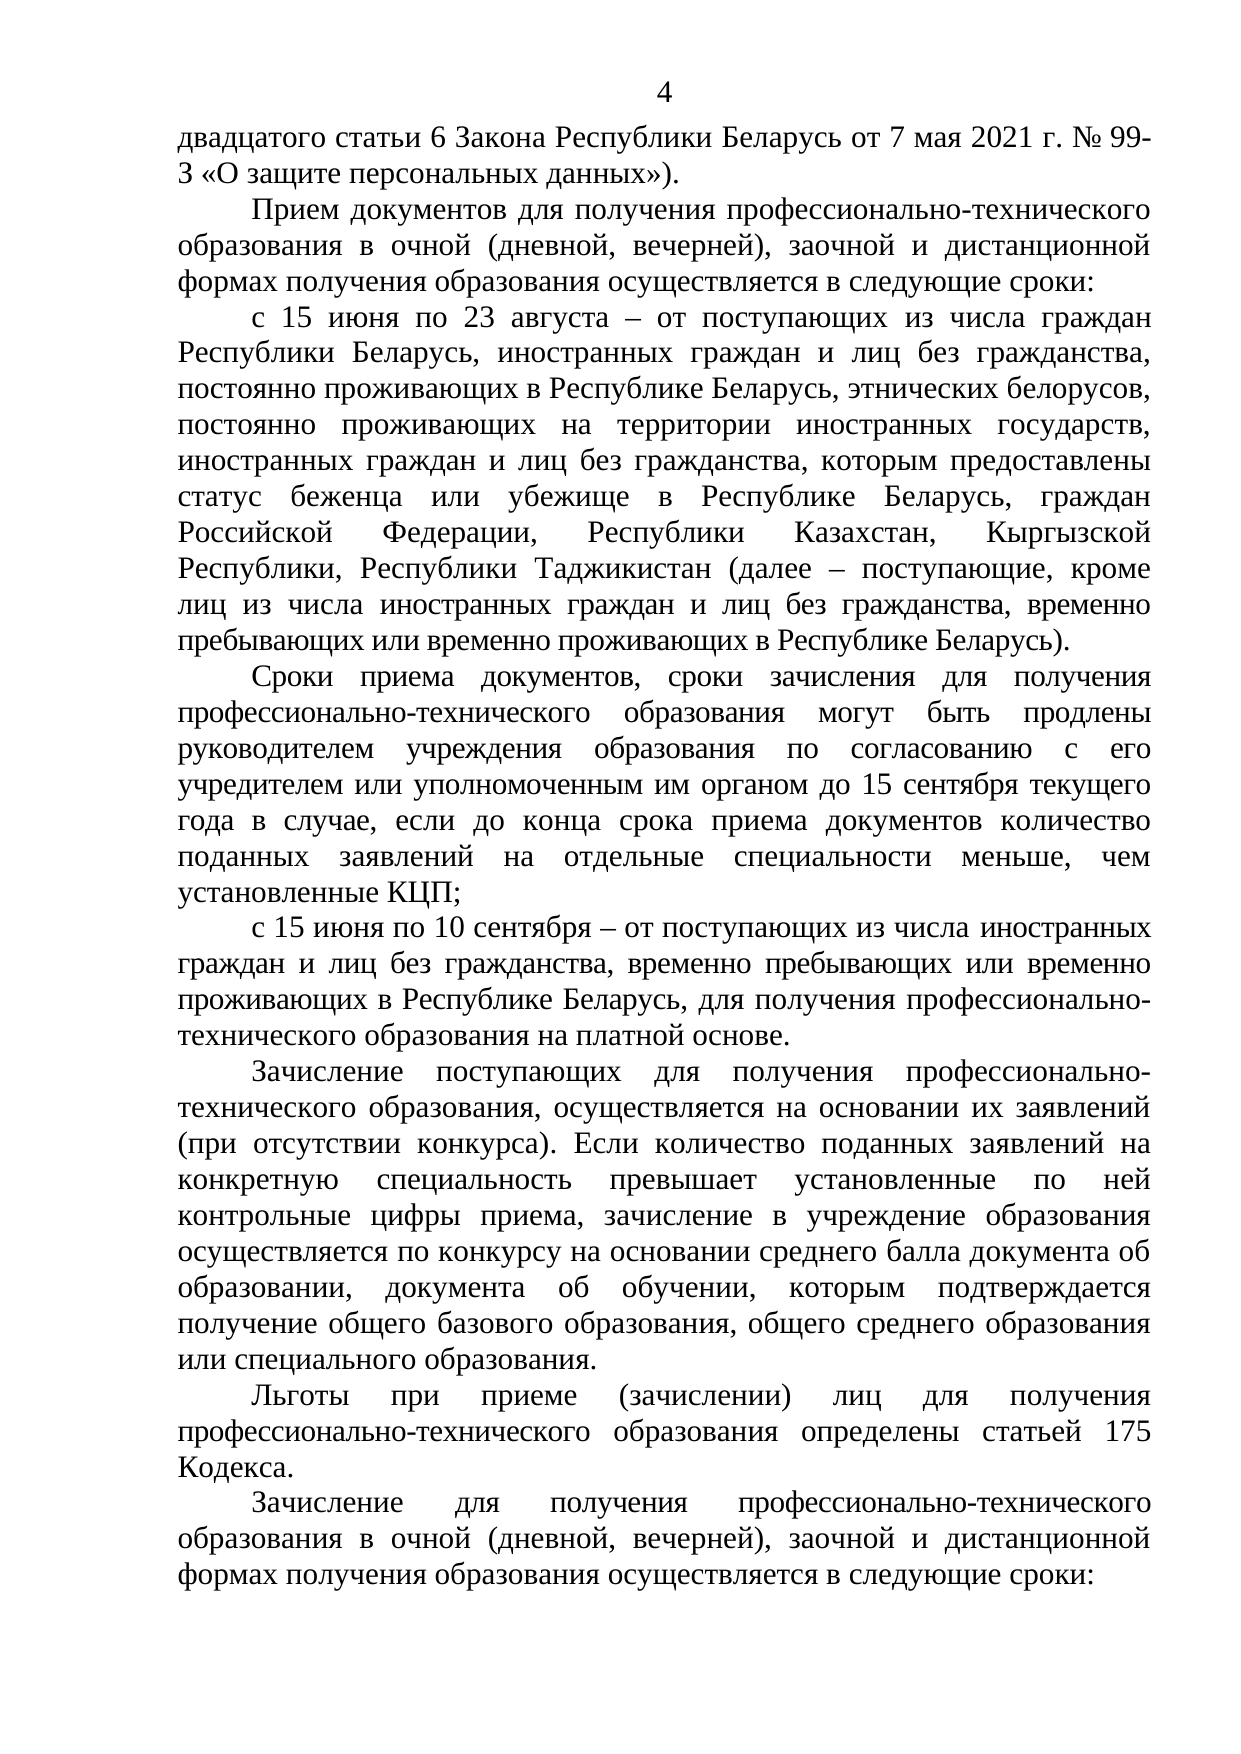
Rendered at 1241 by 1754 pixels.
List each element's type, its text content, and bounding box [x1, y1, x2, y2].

text с 15 июня по 10 сентября – от поступающих из числа иностранных граждан и лиц без гражданства, временно пребывающих или временно проживающих в Республике Беларусь, для получения профессионально-технического образования на платной основе. [177, 909, 1152, 1052]
text с 15 июня по 23 августа – от поступающих из числа граждан Республики Беларусь, иностранных граждан и лиц без гражданства, постоянно проживающих в Республике Беларусь, этнических белорусов, постоянно проживающих на территории иностранных государств, иностранных граждан и лиц без гражданства, которым предоставлены статус беженца или убежище в Республике Беларусь, граждан Российской Федерации, Республики Казахстан, Кыргызской Республики, Республики Таджикистан (далее – поступающие, кроме лиц из числа иностранных граждан и лиц без гражданства, временно пребывающих или временно проживающих в Республике Беларусь). [177, 298, 1152, 657]
text Зачисление для получения профессионально-технического образования в очной (дневной, вечерней), заочной и дистанционной формах получения образования осуществляется в следующие сроки: [177, 1484, 1152, 1592]
text Зачисление поступающих для получения профессионально-технического образования, осуществляется на основании их заявлений (при отсутствии конкурса). Если количество поданных заявлений на конкретную специальность превышает установленные по ней контрольные цифры приема, зачисление в учреждение образования осуществляется по конкурсу на основании среднего балла документа об образовании, документа об обучении, которым подтверждается получение общего базового образования, общего среднего образования или специального образования. [177, 1052, 1152, 1376]
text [177, 118, 1152, 190]
text Прием документов для получения профессионально-технического образования в очной (дневной, вечерней), заочной и дистанционной формах получения образования осуществляется в следующие сроки: [177, 190, 1152, 298]
text Льготы при приеме (зачислении) лиц для получения профессионально-технического образования определены статьей 175 Кодекса. [177, 1376, 1152, 1484]
text Сроки приема документов, сроки зачисления для получения профессионально-технического образования могут быть продлены руководителем учреждения образования по согласованию с его учредителем или уполномоченным им органом до 15 сентября текущего года в случае, если до конца срока приема документов количество поданных заявлений на отдельные специальности меньше, чем установленные КЦП; [177, 657, 1152, 909]
